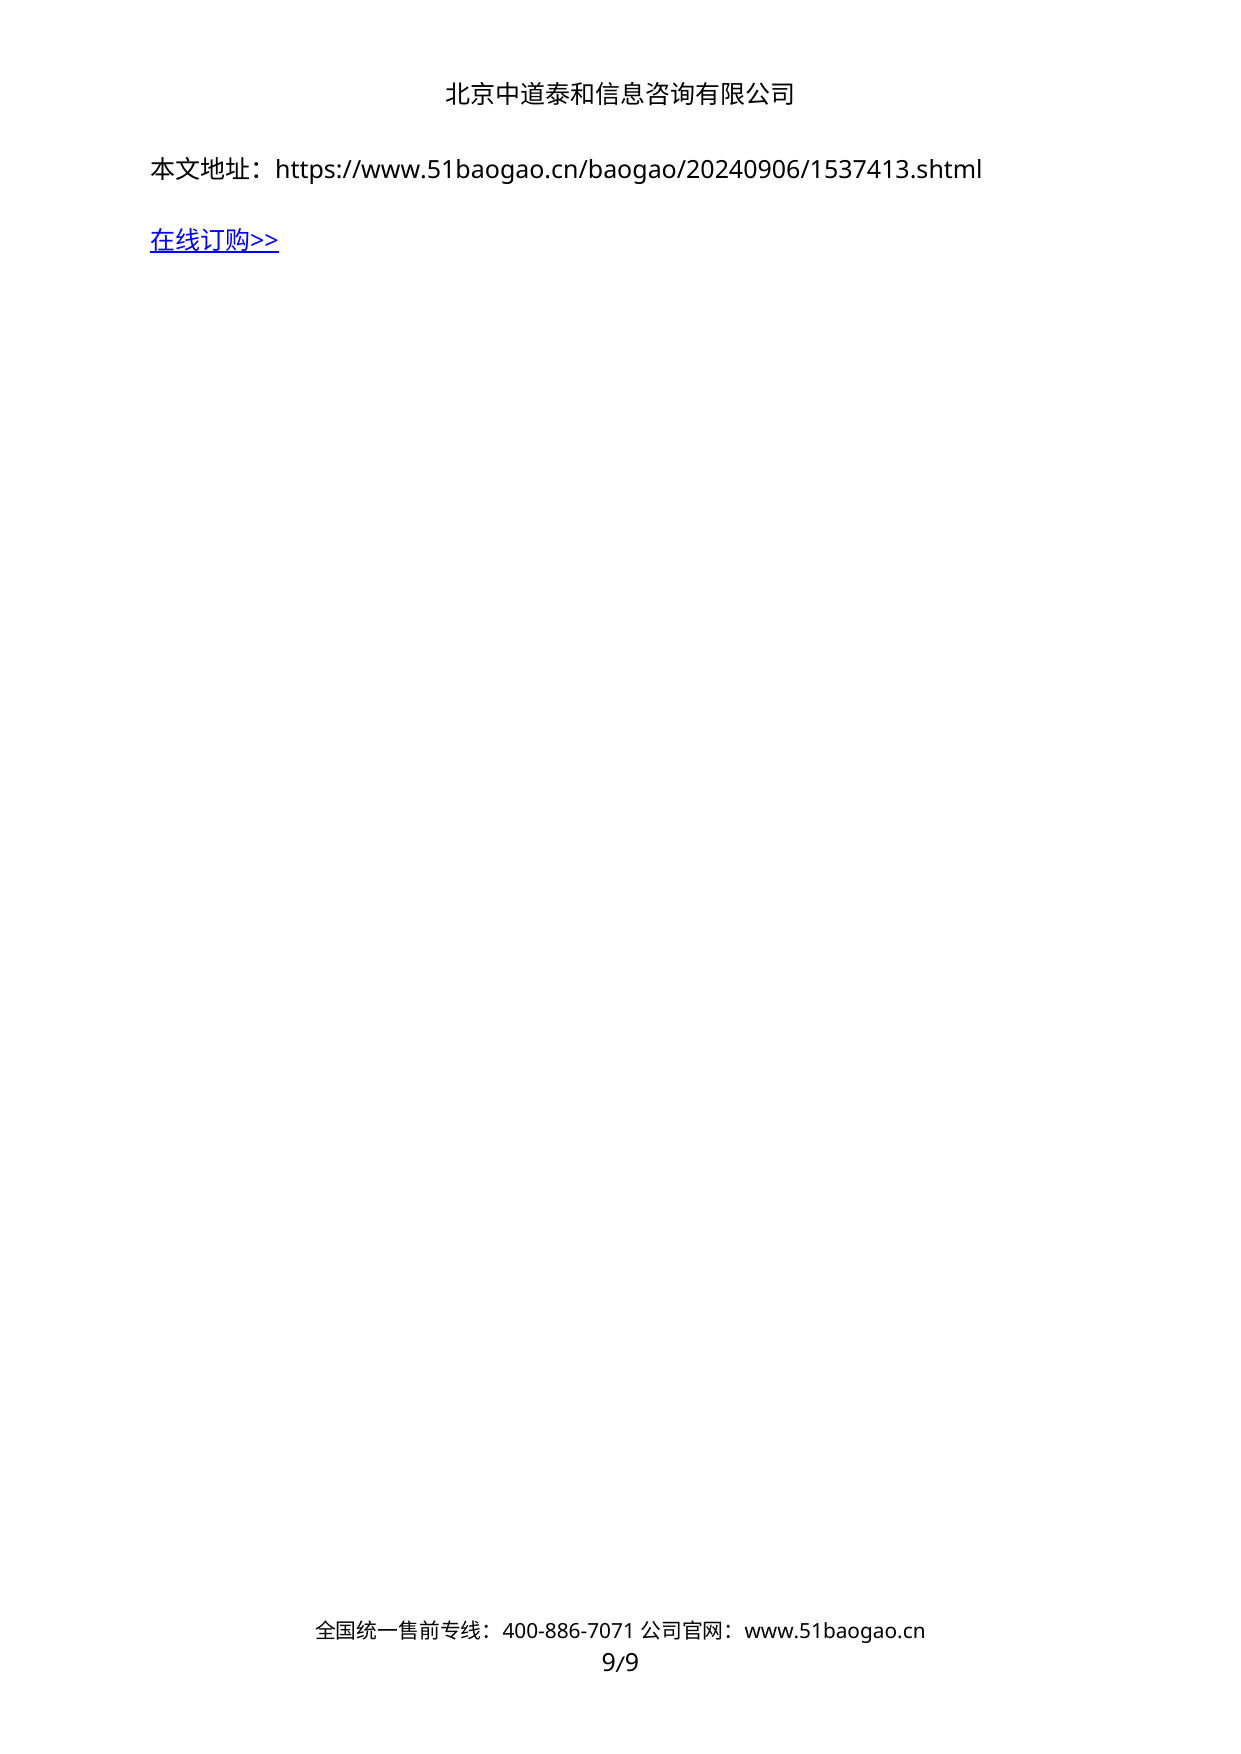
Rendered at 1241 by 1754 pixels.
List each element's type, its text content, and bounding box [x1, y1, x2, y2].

text 在线订购>> [150, 186, 1090, 257]
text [150, 150, 1090, 186]
